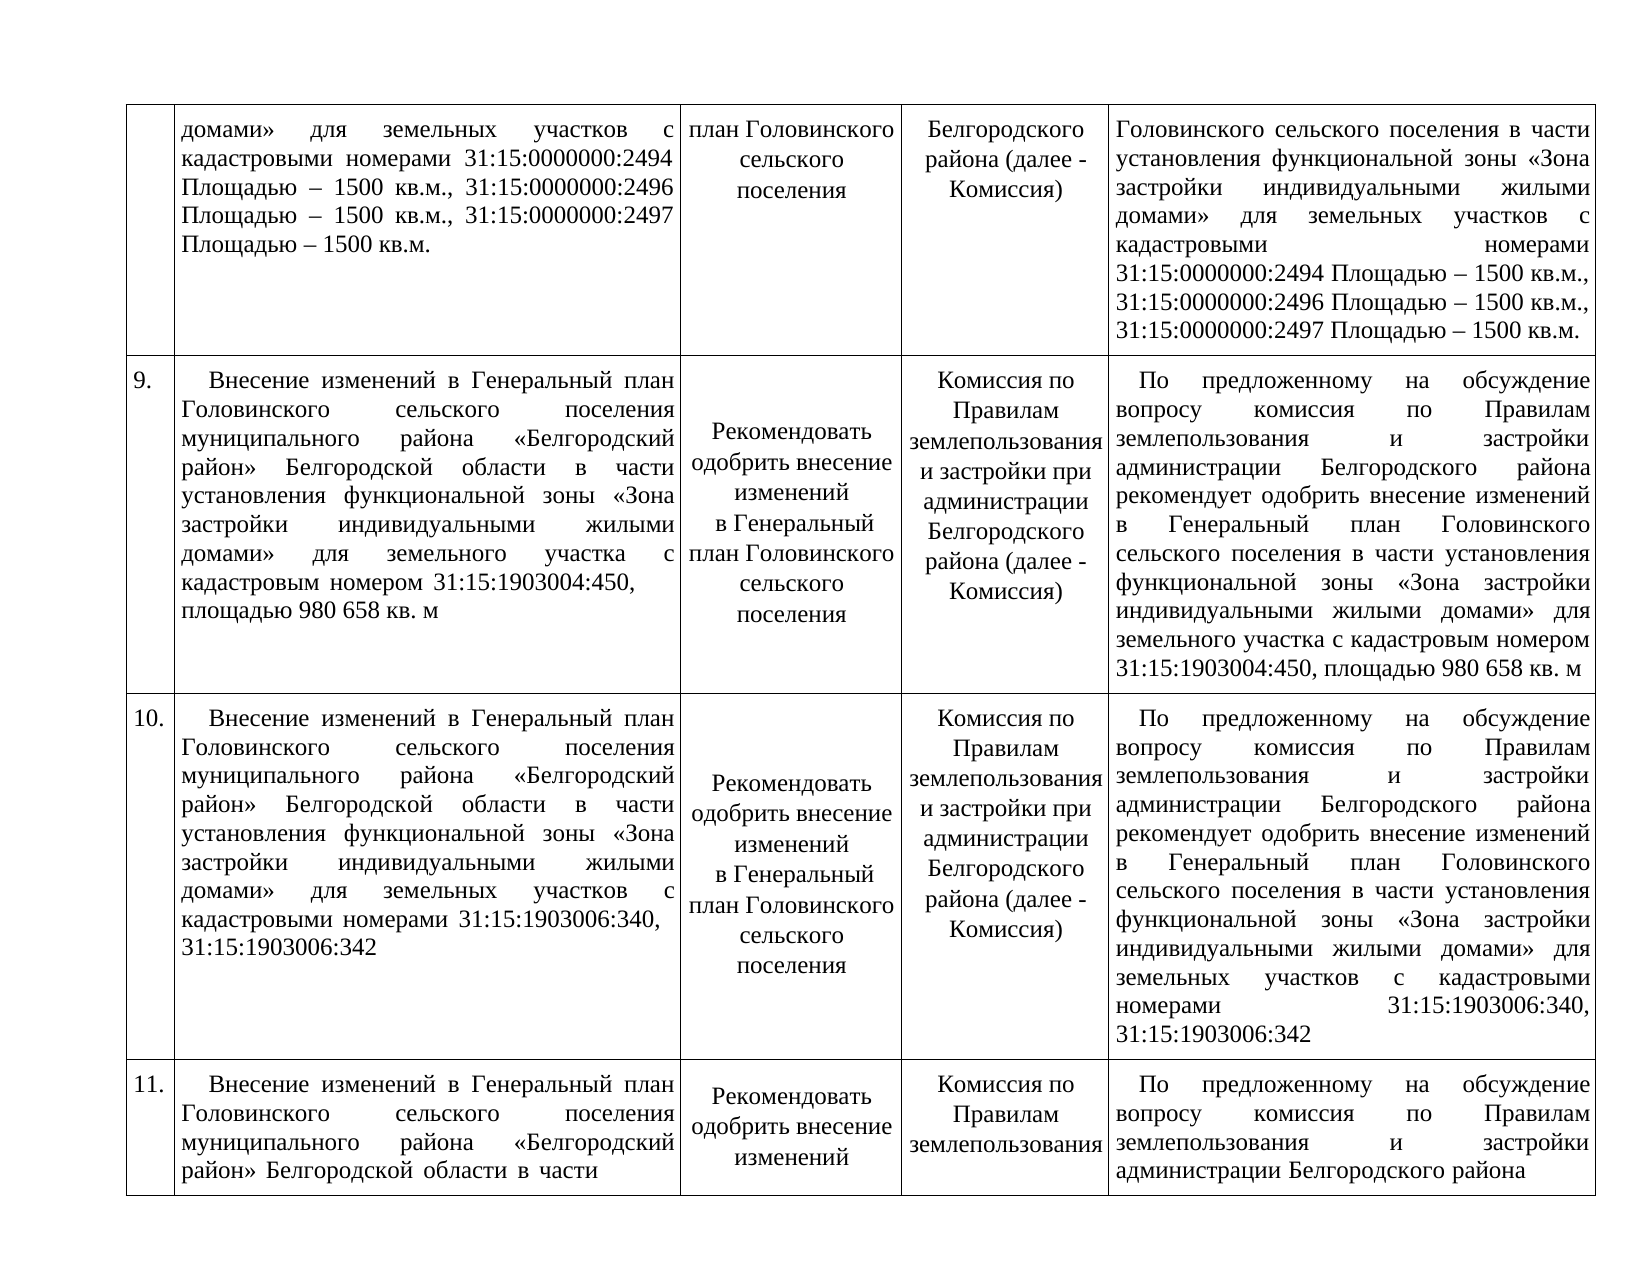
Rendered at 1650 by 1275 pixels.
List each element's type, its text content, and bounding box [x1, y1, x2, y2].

table_cell По предложенному на обсуждение вопросу комиссия по Правилам землепользования и застройки администрации Белгородского района рекомендует одобрить внесение изменений в Генеральный план Головинского сельского поселения в части установления функциональной зоны «Зона застройки индивидуальными жилыми домами» для земельных участков с кадастровыми номерами 31:15:1903006:340, 31:15:1903006:342 [1109, 694, 1595, 1059]
table_cell Внесение изменений в Генеральный план Головинского сельского поселения муниципального района «Белгородский район» Белгородской области в части установления функциональной зоны «Зона застройки индивидуальными жилыми домами» для земельных участков с кадастровыми номерами 31:15:1903006:340, 31:15:1903006:342 [175, 694, 680, 1059]
table_cell Рекомендовать одобрить внесение изменений [681, 1060, 901, 1195]
table_cell Рекомендовать одобрить внесение изменений в Генеральный план Головинского сельского поселения [681, 694, 901, 1059]
table_cell Комиссия по Правилам землепользования [902, 1060, 1108, 1195]
table_cell Внесение изменений в Генеральный план Головинского сельского поселения муниципального района «Белгородский район» Белгородской области в части установления функциональной зоны «Зона застройки индивидуальными жилыми домами» для земельного участка с кадастровым номером 31:15:1903004:450, площадью 980 658 кв. м [175, 356, 680, 693]
table_header план Головинского сельского поселения [681, 105, 901, 355]
table_cell Внесение изменений в Генеральный план Головинского сельского поселения муниципального района «Белгородский район» Белгородской области в части [175, 1060, 680, 1195]
table_cell Комиссия по Правилам землепользования и застройки при администрации Белгородского района (далее - Комиссия) [902, 356, 1108, 693]
table_header домами» для земельных участков с кадастровыми номерами 31:15:0000000:2494 Площадью – 1500 кв.м., 31:15:0000000:2496 Площадью – 1500 кв.м., 31:15:0000000:2497 Площадью – 1500 кв.м. [175, 105, 680, 355]
table_cell 10. [127, 694, 174, 1059]
table_header [127, 105, 174, 355]
table_cell 11. [127, 1060, 174, 1195]
table_header Головинского сельского поселения в части установления функциональной зоны «Зона застройки индивидуальными жилыми домами» для земельных участков с кадастровыми номерами 31:15:0000000:2494 Площадью – 1500 кв.м., 31:15:0000000:2496 Площадью – 1500 кв.м., 31:15:0000000:2497 Площадью – 1500 кв.м. [1109, 105, 1595, 355]
table_cell Рекомендовать одобрить внесение изменений в Генеральный план Головинского сельского поселения [681, 356, 901, 693]
table_cell Комиссия по Правилам землепользования и застройки при администрации Белгородского района (далее - Комиссия) [902, 694, 1108, 1059]
table_cell По предложенному на обсуждение вопросу комиссия по Правилам землепользования и застройки администрации Белгородского района рекомендует одобрить внесение изменений в Генеральный план Головинского сельского поселения в части установления функциональной зоны «Зона застройки индивидуальными жилыми домами» для земельного участка с кадастровым номером 31:15:1903004:450, площадью 980 658 кв. м [1109, 356, 1595, 693]
table_cell 9. [127, 356, 174, 693]
table_cell По предложенному на обсуждение вопросу комиссия по Правилам землепользования и застройки администрации Белгородского района [1109, 1060, 1595, 1195]
table_header Белгородского района (далее - Комиссия) [902, 105, 1108, 355]
